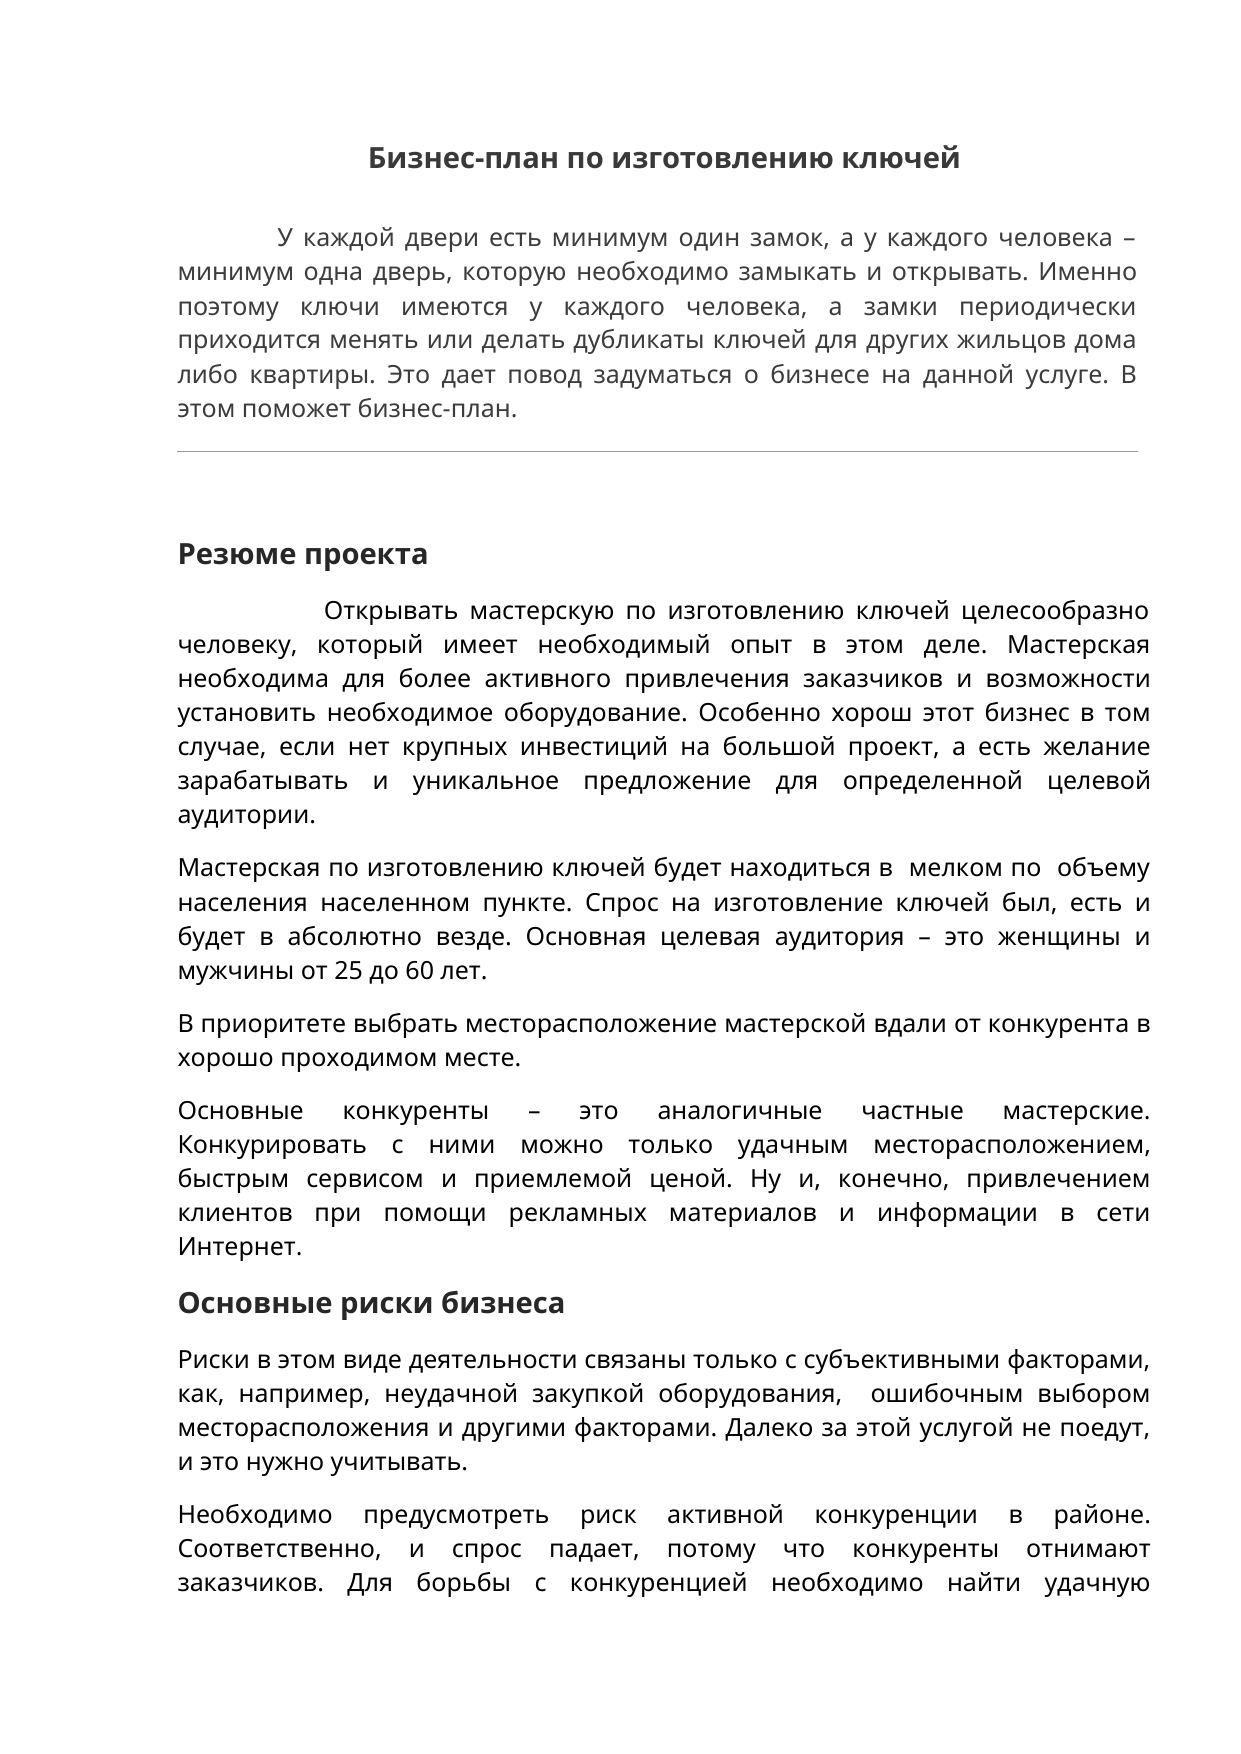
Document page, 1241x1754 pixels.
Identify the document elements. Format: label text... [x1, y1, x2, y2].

text Мастерская по изготовлению ключей будет находиться в мелком по объему населения населенном пункте. Спрос на изготовление ключей был, есть и будет в абсолютно везде. Основная целевая аудитория – это женщины и мужчины от 25 до 60 лет. [177, 850, 1152, 986]
text Бизнес-план по изготовлению ключей [177, 137, 1152, 177]
text Основные конкуренты – это аналогичные частные мастерские. Конкурировать с ними можно только удачным месторасположением, быстрым сервисом и приемлемой ценой. Ну и, конечно, привлечением клиентов при помощи рекламных материалов и информации в сети Интернет. [177, 1093, 1152, 1263]
text Риски в этом виде деятельности связаны только с субъективными факторами, как, например, неудачной закупкой оборудования, ошибочным выбором месторасположения и другими факторами. Далеко за этой услугой не поедут, и это нужно учитывать. [177, 1342, 1152, 1478]
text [177, 1497, 1152, 1599]
text Резюме проекта [177, 533, 1152, 573]
text Основные риски бизнеса [177, 1282, 1152, 1322]
text Открывать мастерскую по изготовлению ключей целесообразно человеку, который имеет необходимый опыт в этом деле. Мастерская необходима для более активного привлечения заказчиков и возможности установить необходимое оборудование. Особенно хорош этот бизнес в том случае, если нет крупных инвестиций на большой проект, а есть желание зарабатывать и уникальное предложение для определенной целевой аудитории. [177, 593, 1152, 831]
text В приоритете выбрать месторасположение мастерской вдали от конкурента в хорошо проходимом месте. [177, 1005, 1152, 1073]
text У каждой двери есть минимум один замок, а у каждого человека – минимум одна дверь, которую необходимо замыкать и открывать. Именно поэтому ключи имеются у каждого человека, а замки периодически приходится менять или делать дубликаты ключей для других жильцов дома либо квартиры. Это дает повод задуматься о бизнесе на данной услуге. В этом поможет бизнес-план. [177, 220, 1138, 451]
